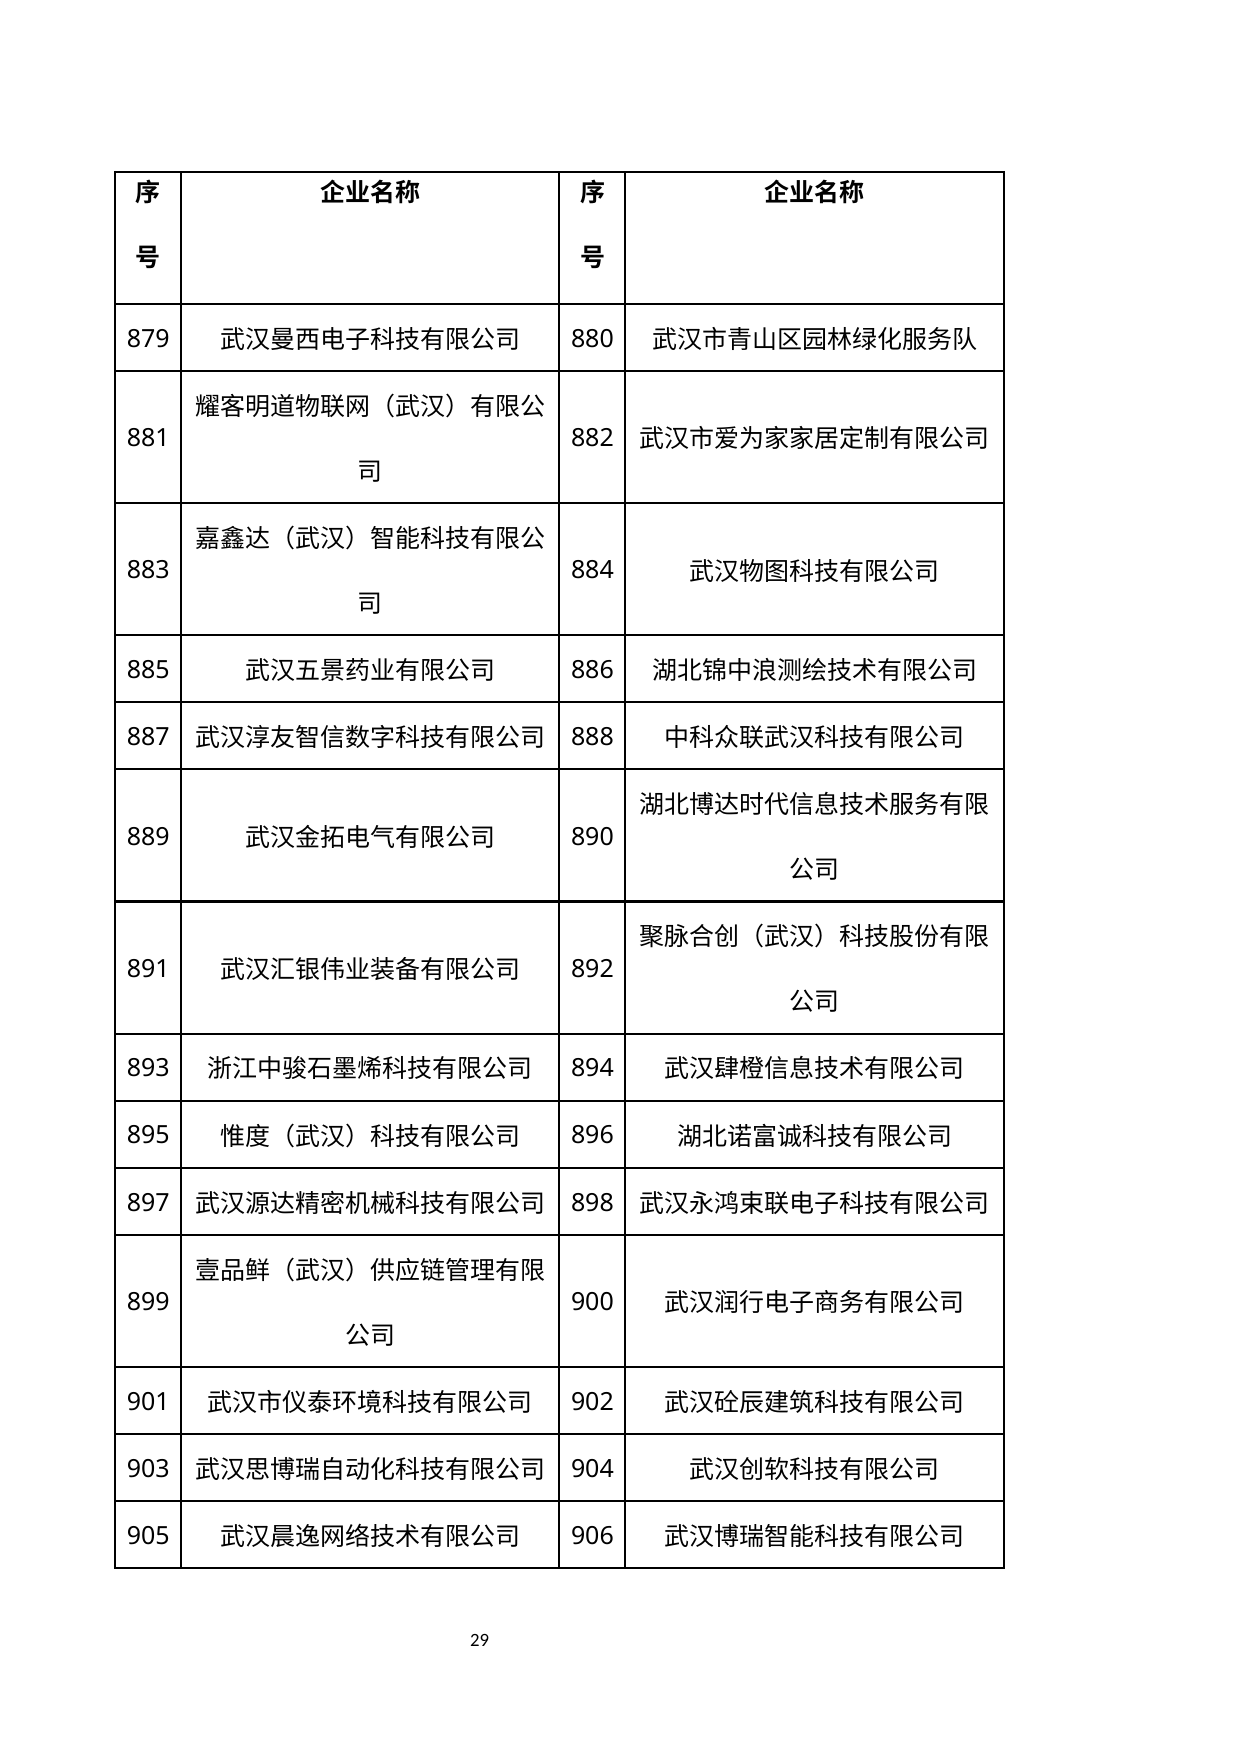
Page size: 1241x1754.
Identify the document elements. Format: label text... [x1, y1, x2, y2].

table_cell 880 [560, 305, 624, 370]
table_cell 武汉肆橙信息技术有限公司 [626, 1035, 1003, 1099]
table_cell 武汉创软科技有限公司 [626, 1435, 1003, 1500]
table_cell 湖北博达时代信息技术服务有限公司 [626, 770, 1003, 900]
table_cell 浙江中骏石墨烯科技有限公司 [182, 1035, 558, 1099]
table_cell 武汉晨逸网络技术有限公司 [182, 1502, 558, 1567]
table_cell 武汉金拓电气有限公司 [182, 770, 558, 900]
table_header 序号 [560, 173, 624, 303]
table_cell 882 [560, 372, 624, 502]
table_cell 湖北诺富诚科技有限公司 [626, 1102, 1003, 1167]
table_cell 881 [116, 372, 180, 502]
table_cell 武汉市爱为家家居定制有限公司 [626, 372, 1003, 502]
table_cell 895 [116, 1102, 180, 1167]
table_cell 901 [116, 1368, 180, 1433]
table_cell 896 [560, 1102, 624, 1167]
table_cell 888 [560, 703, 624, 768]
table_cell 武汉源达精密机械科技有限公司 [182, 1169, 558, 1234]
table_cell 898 [560, 1169, 624, 1234]
table_header 企业名称 [182, 173, 558, 303]
table_cell 902 [560, 1368, 624, 1433]
table_cell 武汉曼西电子科技有限公司 [182, 305, 558, 370]
table_cell 887 [116, 703, 180, 768]
table_cell 聚脉合创（武汉）科技股份有限公司 [626, 903, 1003, 1032]
table_cell 武汉思博瑞自动化科技有限公司 [182, 1435, 558, 1500]
table_cell 906 [560, 1502, 624, 1567]
table_cell 897 [116, 1169, 180, 1234]
table_header 企业名称 [626, 173, 1003, 303]
table_cell 889 [116, 770, 180, 900]
table_cell 武汉淳友智信数字科技有限公司 [182, 703, 558, 768]
table_cell 武汉砼辰建筑科技有限公司 [626, 1368, 1003, 1433]
table_cell 武汉五景药业有限公司 [182, 636, 558, 701]
table_cell 武汉物图科技有限公司 [626, 504, 1003, 634]
table_header 序号 [116, 173, 180, 303]
table_cell 879 [116, 305, 180, 370]
table_cell 武汉永鸿束联电子科技有限公司 [626, 1169, 1003, 1234]
table_cell 900 [560, 1236, 624, 1366]
table_cell 壹品鲜（武汉）供应链管理有限公司 [182, 1236, 558, 1366]
table_cell 904 [560, 1435, 624, 1500]
table_cell 嘉鑫达（武汉）智能科技有限公司 [182, 504, 558, 634]
table_cell 武汉润行电子商务有限公司 [626, 1236, 1003, 1366]
table_cell 武汉博瑞智能科技有限公司 [626, 1502, 1003, 1567]
table_cell 886 [560, 636, 624, 701]
table_cell 894 [560, 1035, 624, 1099]
table_cell 903 [116, 1435, 180, 1500]
table_cell 899 [116, 1236, 180, 1366]
table_cell 中科众联武汉科技有限公司 [626, 703, 1003, 768]
table_cell 905 [116, 1502, 180, 1567]
table_cell 武汉市青山区园林绿化服务队 [626, 305, 1003, 370]
table_cell 惟度（武汉）科技有限公司 [182, 1102, 558, 1167]
table_cell 883 [116, 504, 180, 634]
table_cell 892 [560, 903, 624, 1032]
table_cell 武汉市仪泰环境科技有限公司 [182, 1368, 558, 1433]
table_cell 885 [116, 636, 180, 701]
table_cell 耀客明道物联网（武汉）有限公司 [182, 372, 558, 502]
table_cell 武汉汇银伟业装备有限公司 [182, 903, 558, 1032]
table_cell 893 [116, 1035, 180, 1099]
table_cell 湖北锦中浪测绘技术有限公司 [626, 636, 1003, 701]
table_cell 891 [116, 903, 180, 1032]
table_cell 884 [560, 504, 624, 634]
table_cell 890 [560, 770, 624, 900]
